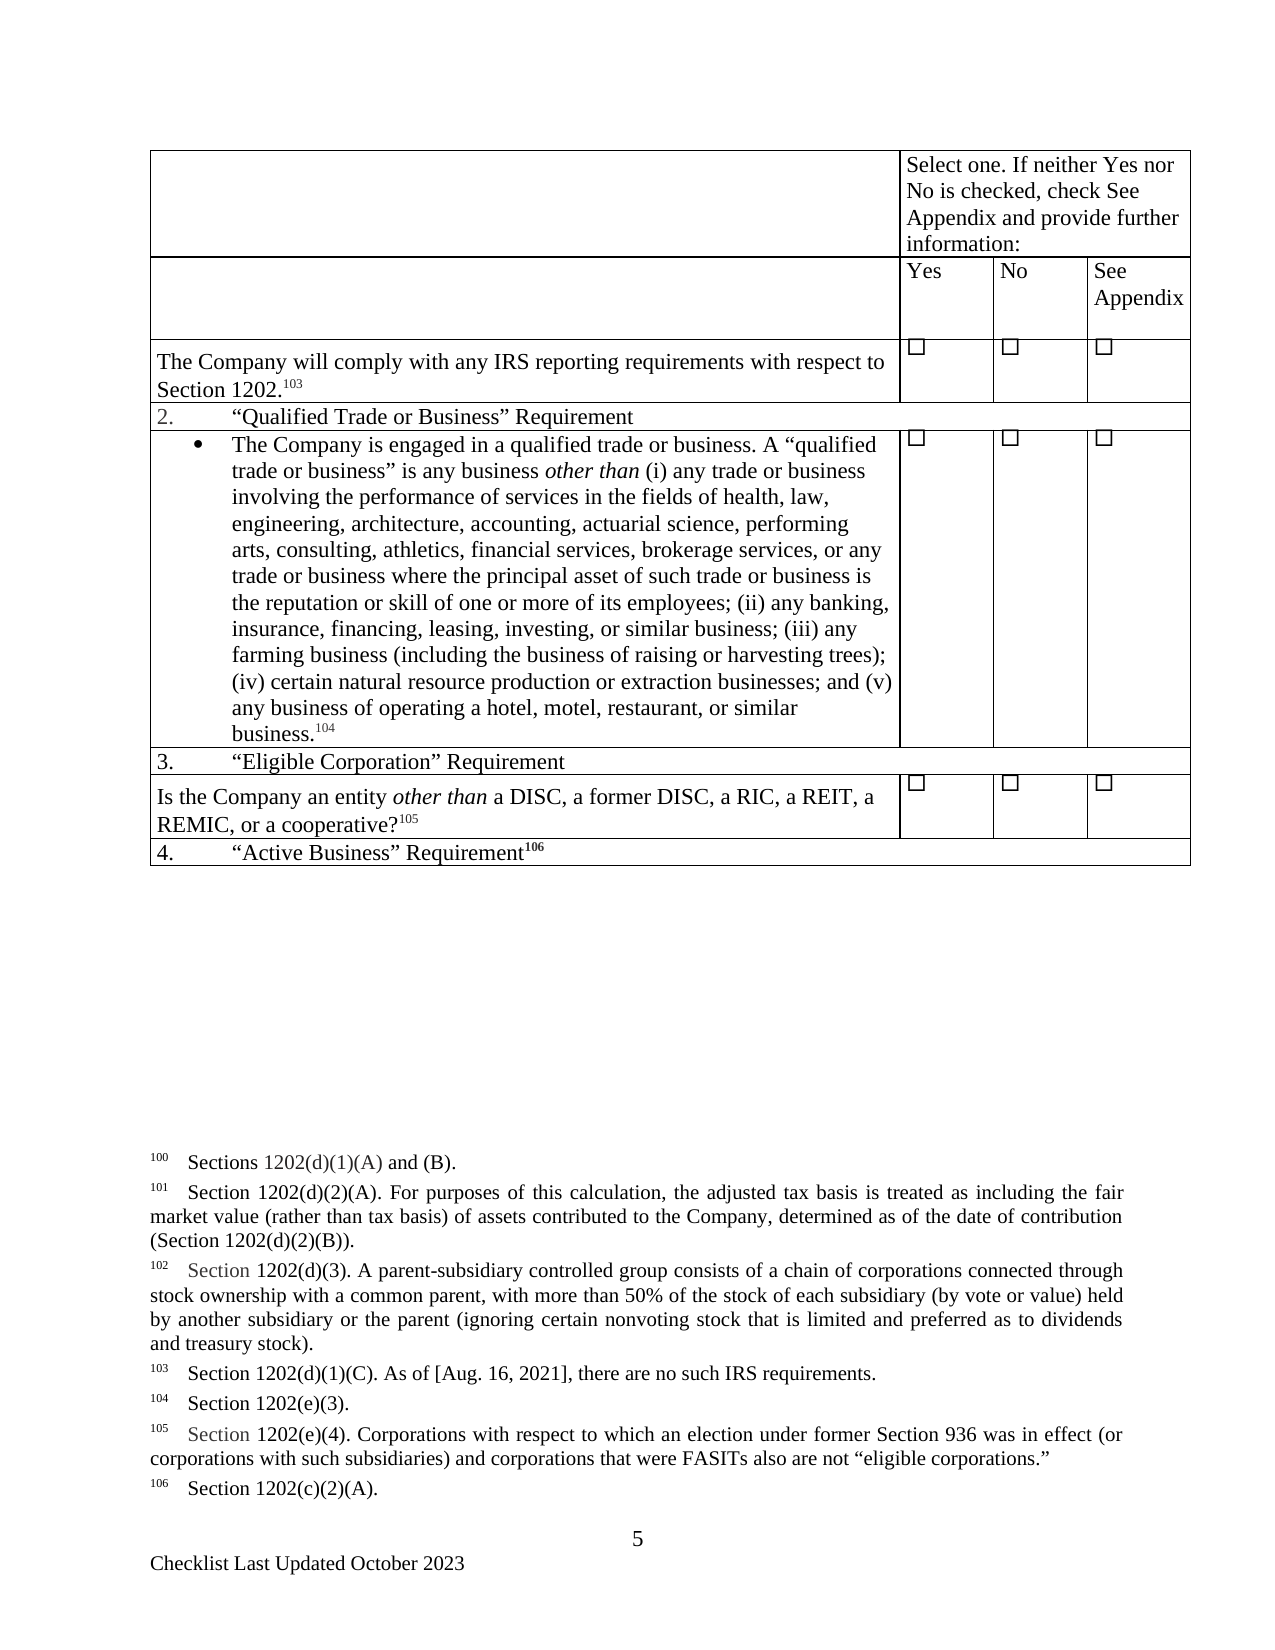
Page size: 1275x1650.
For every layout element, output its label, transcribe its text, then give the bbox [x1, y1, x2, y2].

table_cell The Company will comply with any IRS reporting requirements with respect to Section 1202. [151, 340, 899, 402]
table_cell 4. “Active Business” Requirement [151, 839, 1190, 865]
table_header Select one. If neither Yes nor No is checked, check See Appendix and provide further information: [901, 151, 1190, 256]
table_cell [1088, 340, 1190, 402]
table_cell Is the Company an entity other than a DISC, a former DISC, a RIC, a REIT, a REMIC, or a cooperative? [151, 775, 899, 838]
table_cell [901, 775, 993, 838]
table_cell [994, 340, 1087, 402]
table_header [151, 151, 899, 256]
table_cell No [994, 258, 1087, 339]
table_cell The Company is engaged in a qualified trade or business. A “qualified trade or business” is any business other than (i) any trade or business involving the performance of services in the fields of health, law, engineering, architecture, accounting, actuarial science, performing arts, consulting, athletics, financial services, brokerage services, or any trade or business where the principal asset of such trade or business is the reputation or skill of one or more of its employees; (ii) any banking, insurance, financing, leasing, investing, or similar business; (iii) any farming business (including the business of raising or harvesting trees); (iv) certain natural resource production or extraction businesses; and (v) any business of operating a hotel, motel, restaurant, or similar business. [151, 431, 899, 747]
table_cell [994, 431, 1087, 747]
table_cell 2. “Qualified Trade or Business” Requirement [151, 403, 1190, 429]
table_cell [994, 775, 1087, 838]
table_cell [901, 431, 993, 747]
table_cell 3. “Eligible Corporation” Requirement [151, 748, 1190, 774]
table_cell [901, 340, 993, 402]
table_cell [1088, 431, 1190, 747]
table_cell See Appendix [1088, 258, 1190, 339]
table_cell [151, 258, 899, 339]
table_cell Yes [901, 258, 993, 339]
table_cell [1088, 775, 1190, 838]
